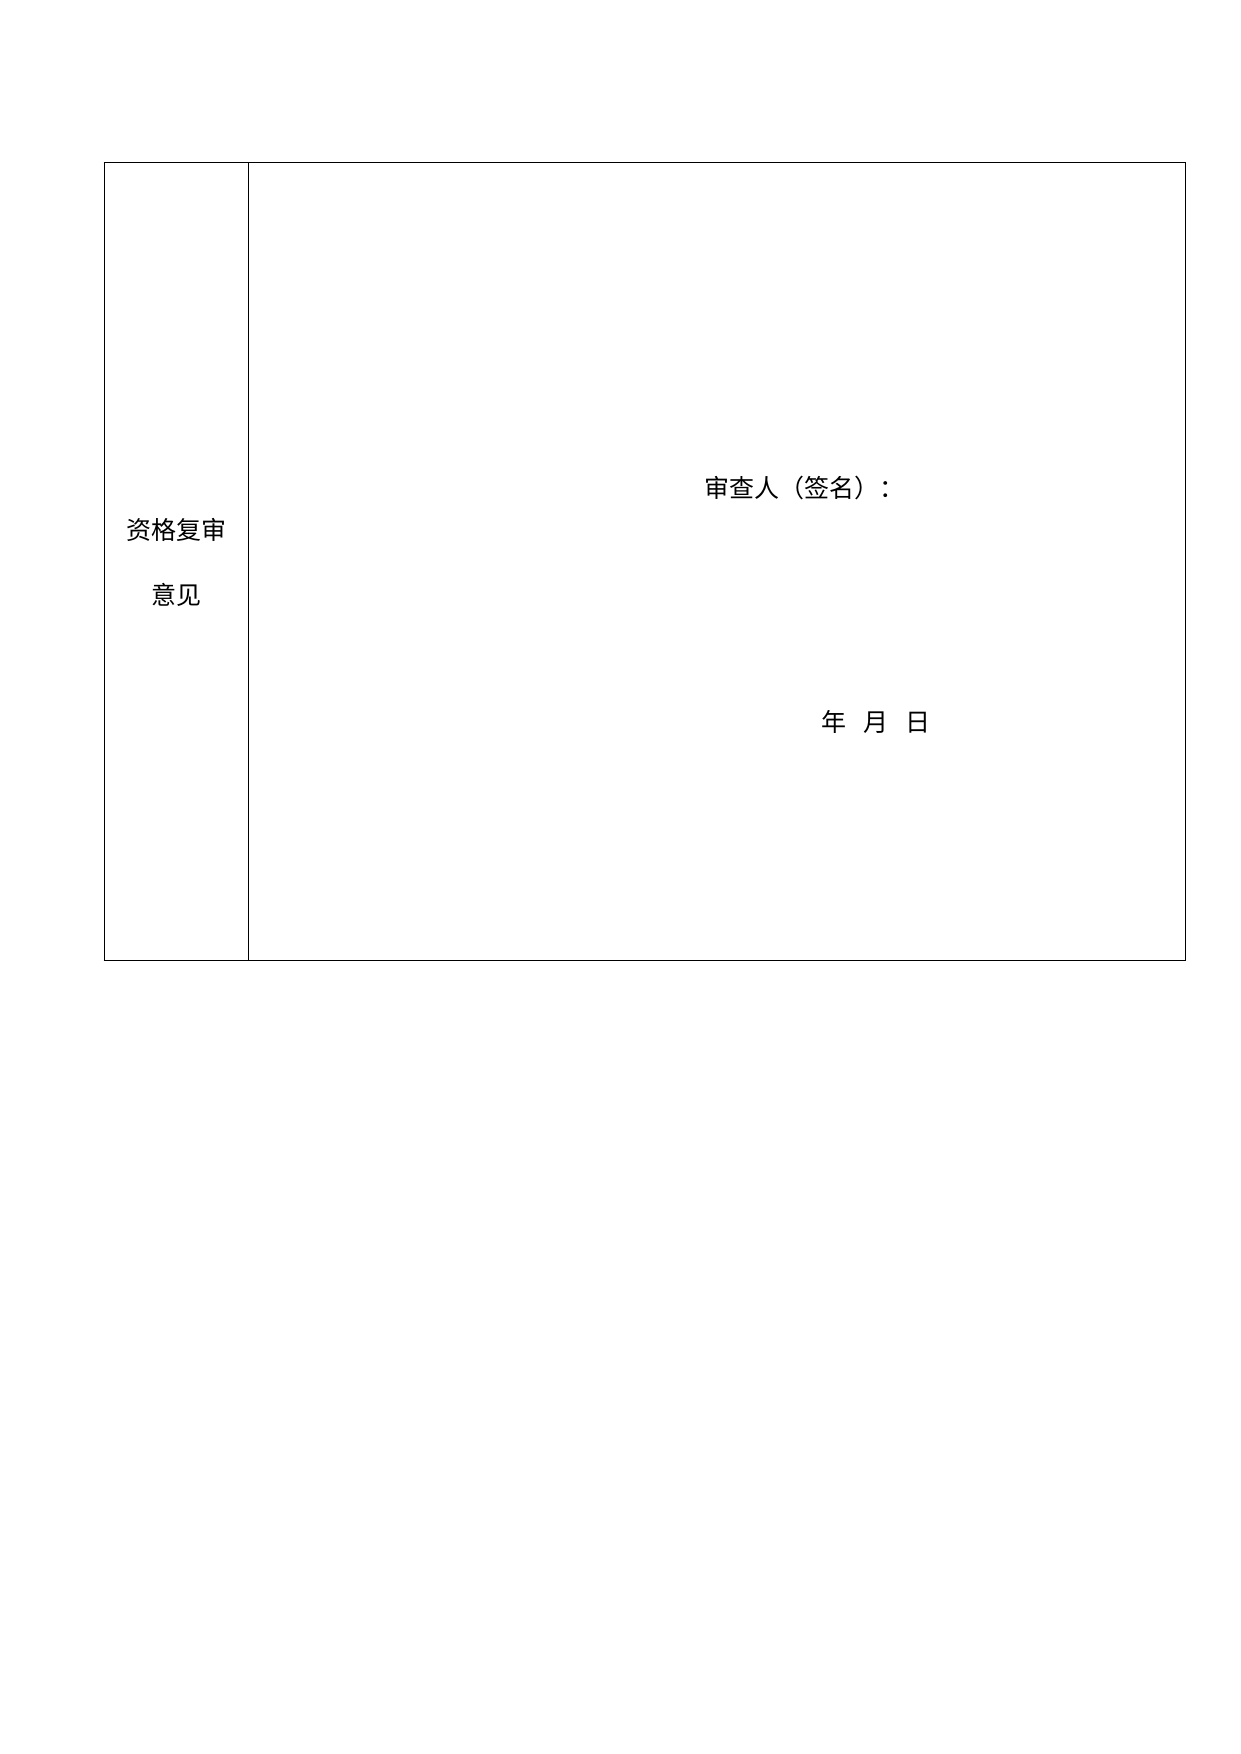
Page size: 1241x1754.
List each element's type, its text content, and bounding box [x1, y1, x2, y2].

table_cell 资格复审 意见 [105, 163, 248, 959]
table_cell 审查人（签名）： 年 月 日 [249, 163, 1185, 959]
